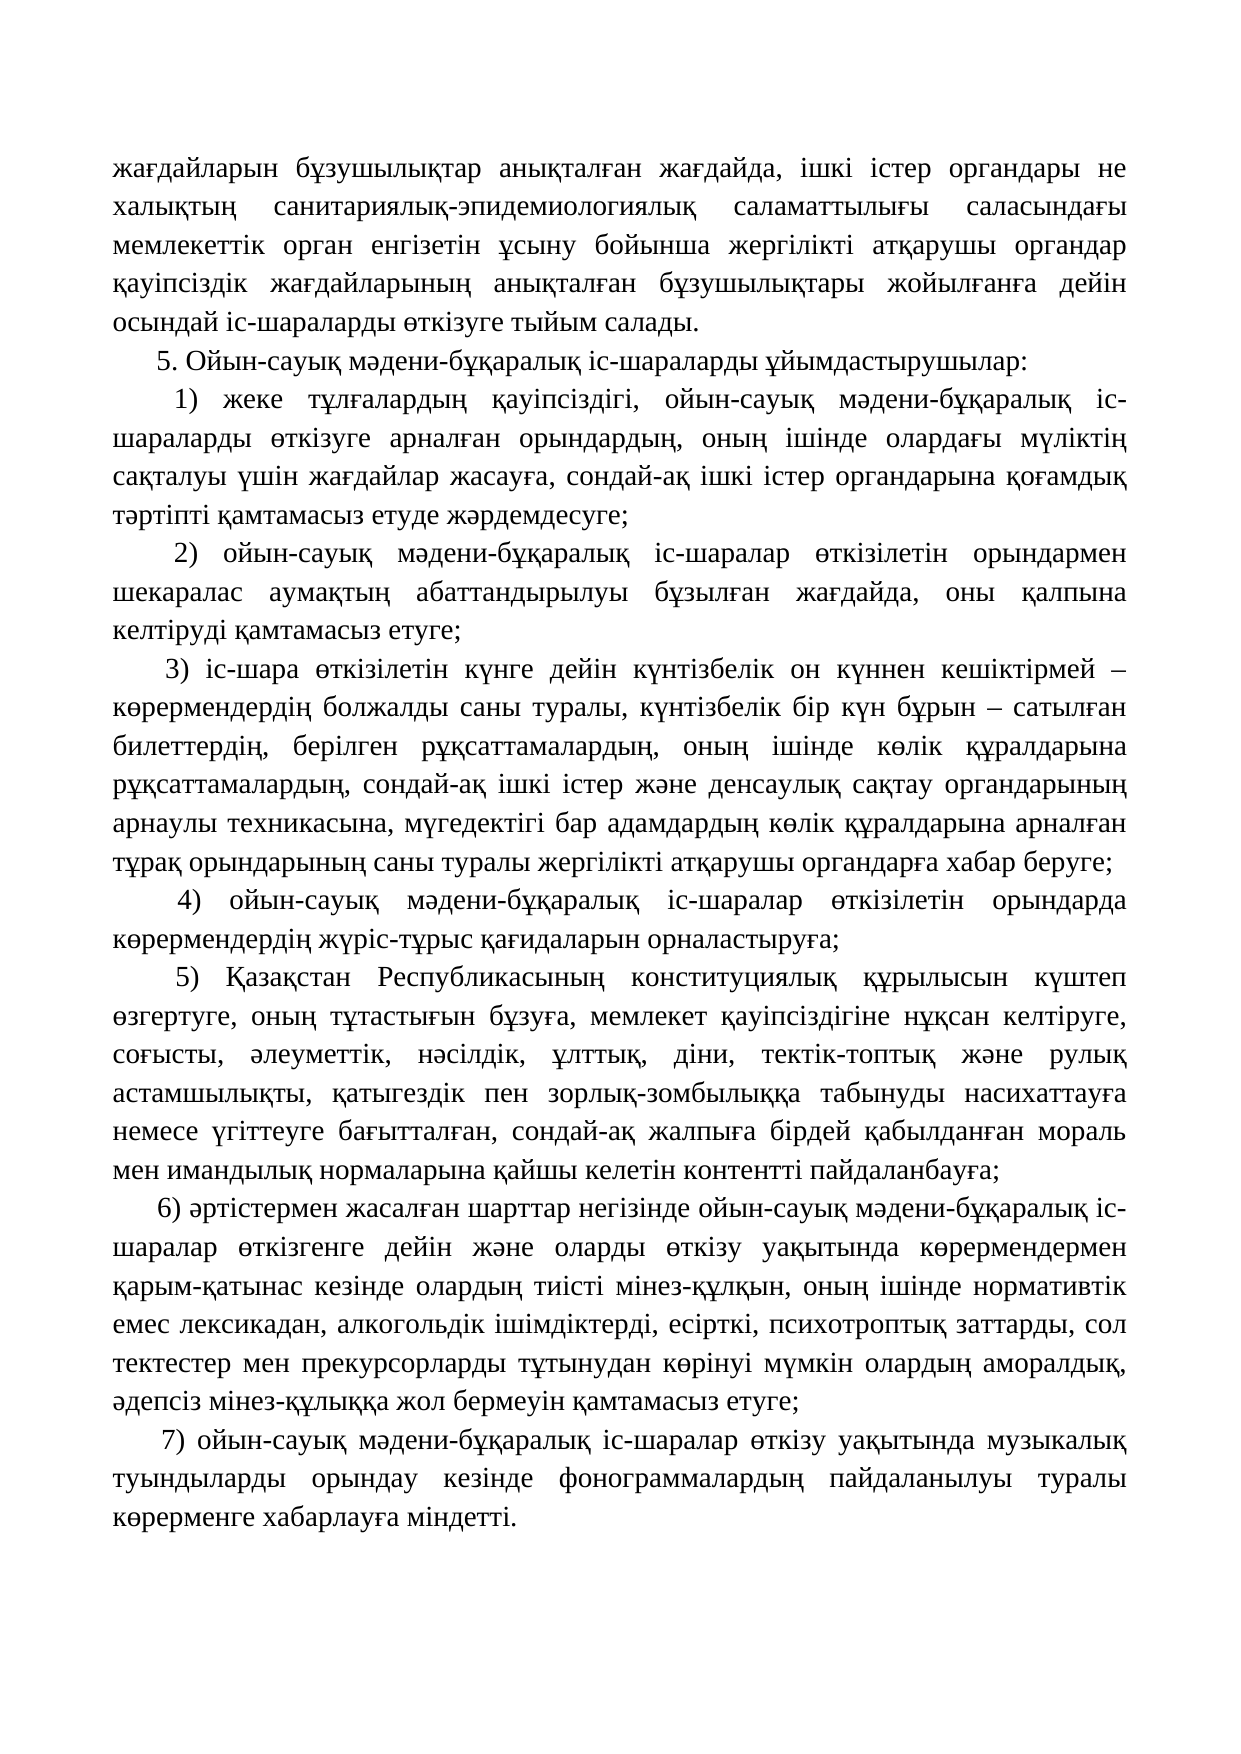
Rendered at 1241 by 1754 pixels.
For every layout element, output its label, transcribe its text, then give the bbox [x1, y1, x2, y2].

text 6) әртістермен жасалған шарттар негізінде ойын-сауық мәдени-бұқаралық іс-шаралар өткізгенге дейін және оларды өткізу уақытында көрермендермен қарым-қатынас кезінде олардың тиісті мінез-құлқын, оның ішінде нормативтік емес лексикадан, алкогольдік ішімдіктерді, есірткі, психотроптық заттарды, сол тектестер мен прекурсорларды тұтынудан көрінуі мүмкін олардың аморалдық, әдепсіз мінез-құлыққа жол бермеуін қамтамасыз етуге; [112, 1191, 1128, 1417]
text 3) іс-шара өткізілетін күнге дейін күнтізбелік он күннен кешіктірмей – көрермендердің болжалды саны туралы, күнтізбелік бір күн бұрын – сатылған билеттердің, берілген рұқсаттамалардың, оның ішінде көлік құралдарына рұқсаттамалардың, сондай-ақ ішкі істер және денсаулық сақтау органдарының арнаулы техникасына, мүгедектігі бар адамдардың көлік құралдарына арналған тұрақ орындарының саны туралы жергілікті атқарушы органдарға хабар беруге; [112, 651, 1128, 877]
text 2) ойын-сауық мәдени-бұқаралық іс-шаралар өткізілетін орындармен шекаралас аумақтың абаттандырылуы бұзылған жағдайда, оны қалпына келтіруді қамтамасыз етуге; [112, 535, 1128, 646]
text 5. Ойын-сауық мәдени-бұқаралық іс-шараларды ұйымдастырушылар: [112, 343, 1128, 376]
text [112, 150, 1128, 338]
text 1) жеке тұлғалардың қауіпсіздігі, ойын-сауық мәдени-бұқаралық іс-шараларды өткізуге арналған орындардың, оның ішінде олардағы мүліктің сақталуы үшін жағдайлар жасауға, сондай-ақ ішкі істер органдарына қоғамдық тәртіпті қамтамасыз етуде жәрдемдесуге; [112, 381, 1128, 530]
text 5) Қазақстан Республикасының конституциялық құрылысын күштеп өзгертуге, оның тұтастығын бұзуға, мемлекет қауіпсіздігіне нұқсан келтіруге, соғысты, әлеуметтік, нәсілдік, ұлттық, діни, тектік-топтық және рулық астамшылықты, қатыгездік пен зорлық-зомбылыққа табынуды насихаттауға немесе үгіттеуге бағытталған, сондай-ақ жалпыға бірдей қабылданған мораль мен имандылық нормаларына қайшы келетін контентті пайдаланбауға; [112, 959, 1128, 1186]
text 4) ойын-сауық мәдени-бұқаралық іс-шаралар өткізілетін орындарда көрермендердің жүріс-тұрыс қағидаларын орналастыруға; [112, 882, 1128, 954]
text 7) ойын-сауық мәдени-бұқаралық іс-шаралар өткізу уақытында музыкалық туындыларды орындау кезінде фонограммалардың пайдаланылуы туралы көрерменге хабарлауға міндетті. [112, 1422, 1128, 1532]
